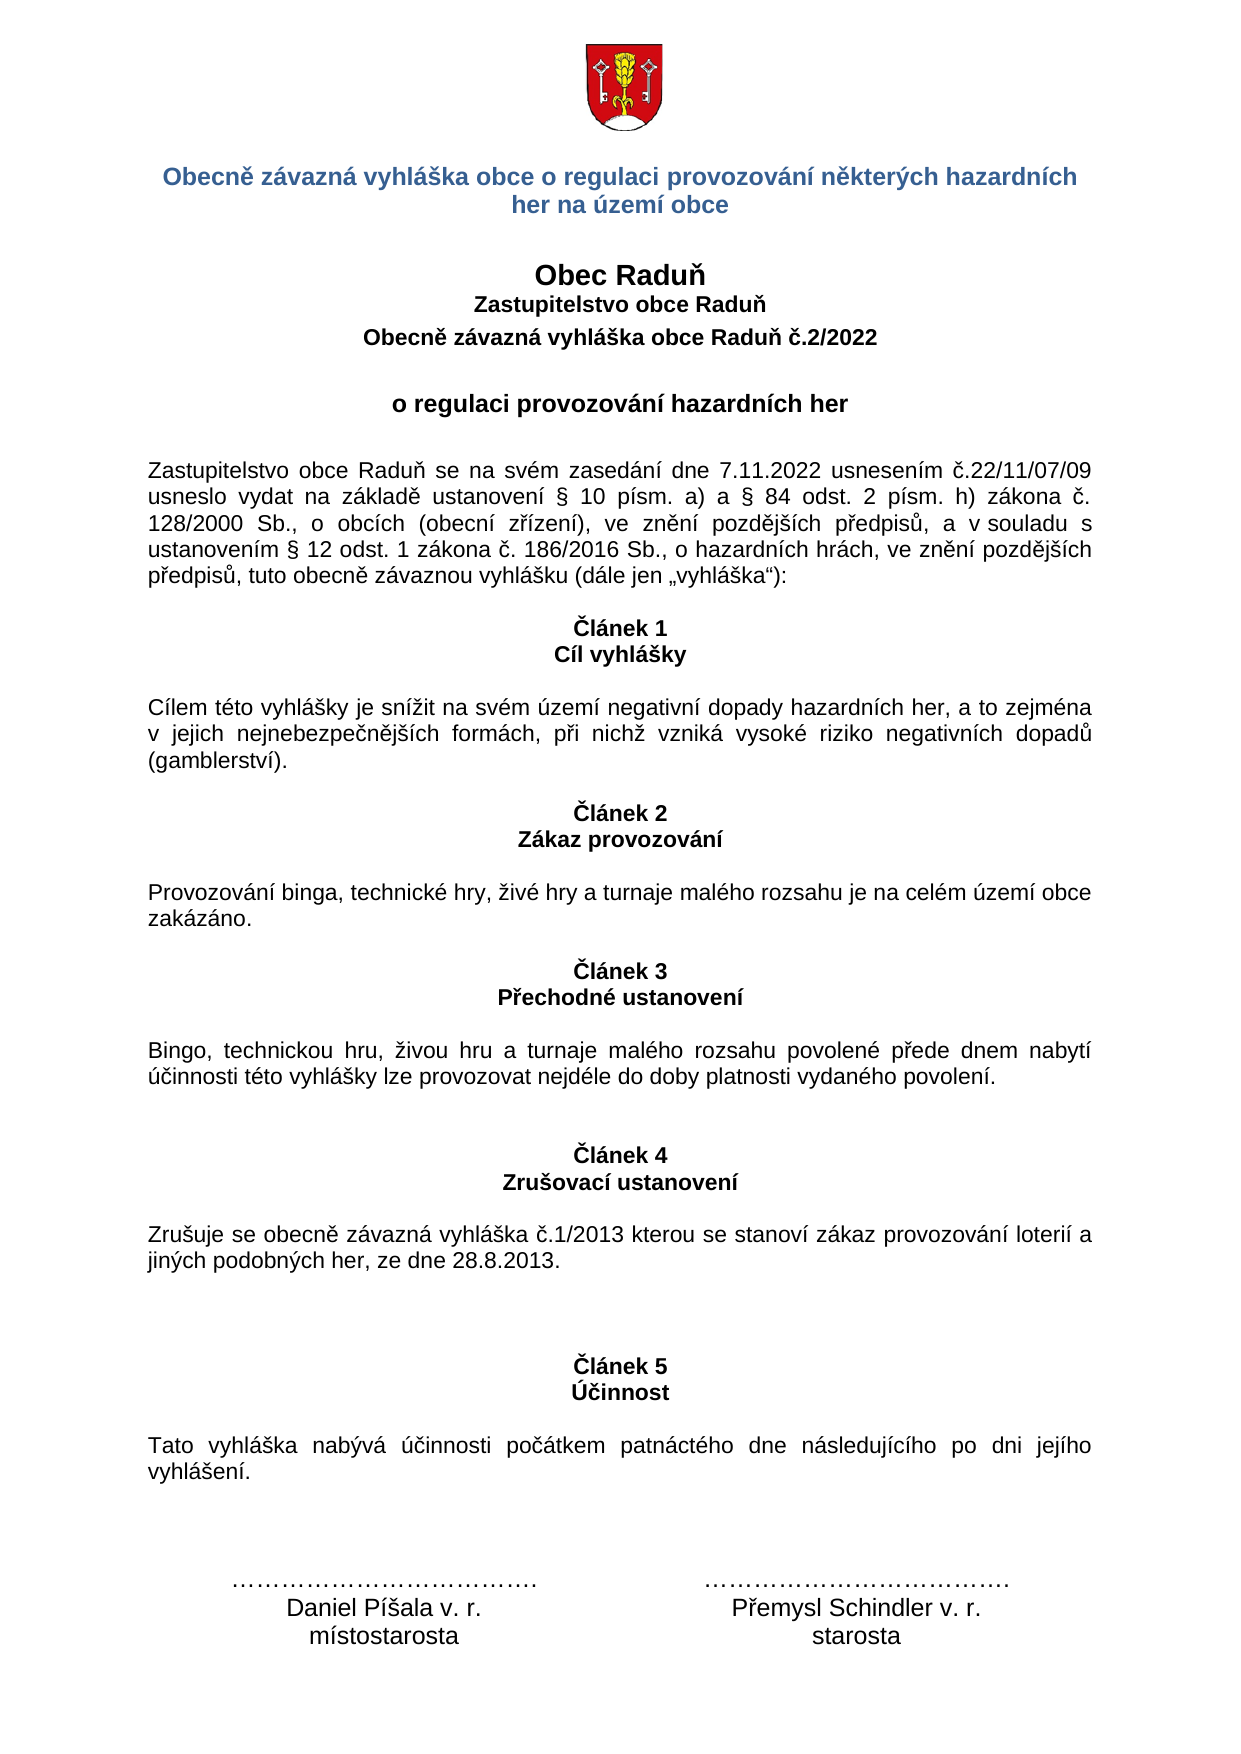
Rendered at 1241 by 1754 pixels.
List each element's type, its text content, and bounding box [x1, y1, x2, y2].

table_header ………………………………. [620, 1564, 1093, 1592]
text Článek 4 [148, 1142, 1093, 1168]
text Článek 5 [148, 1353, 1093, 1379]
text Cílem této vyhlášky je snížit na svém území negativní dopady hazardních her, a to zejména v jejich nejnebezpečnějších formách, při nichž vzniká vysoké riziko negativních dopadů (gamblerství). [148, 694, 1093, 773]
text Obecně závazná vyhláška obce o regulaci provozování některých hazardních her na území obce [148, 162, 1093, 219]
table_cell Daniel Píšala v. r. místostarosta [148, 1593, 620, 1650]
table_header ………………………………. [148, 1564, 620, 1592]
text Článek 3 [148, 958, 1093, 984]
text Přechodné ustanovení [148, 984, 1093, 1010]
text Článek 2 [148, 799, 1093, 826]
text Tato vyhláška nabývá účinnosti počátkem patnáctého dne následujícího po dni jejího vyhlášení. [148, 1432, 1093, 1485]
text Účinnost [148, 1379, 1093, 1406]
text Bingo, technickou hru, živou hru a turnaje malého rozsahu povolené přede dnem nabytí účinnosti této vyhlášky lze provozovat nejdéle do doby platnosti vydaného povolení. [148, 1037, 1093, 1089]
text Zrušovací ustanovení [148, 1168, 1093, 1195]
text Zrušuje se obecně závazná vyhláška č.1/2013 kterou se stanoví zákaz provozování loterií a jiných podobných her, ze dne 28.8.2013. [148, 1221, 1093, 1274]
text o regulaci provozování hazardních her [148, 389, 1093, 418]
text Cíl vyhlášky [148, 641, 1093, 668]
text Článek 1 [148, 615, 1093, 641]
table_cell Přemysl Schindler v. r. starosta [620, 1593, 1093, 1650]
text Zastupitelstvo obce Raduň [148, 291, 1093, 318]
text Obecně závazná vyhláška obce Raduň č.2/2022 [148, 324, 1093, 350]
text Obec Raduň [148, 258, 1093, 291]
text Provozování binga, technické hry, živé hry a turnaje malého rozsahu je na celém území obce zakázáno. [148, 878, 1093, 931]
text Zastupitelstvo obce Raduň se na svém zasedání dne 7.11.2022 usnesením č.22/11/07/09 usneslo vydat na základě ustanovení § 10 písm. a) a § 84 odst. 2 písm. h) zákona č. 128/2000 Sb., o obcích (obecní zřízení), ve znění pozdějších předpisů, a v souladu s ustanovením § 12 odst. 1 zákona č. 186/2016 Sb., o hazardních hrách, ve znění pozdějších předpisů, tuto obecně závaznou vyhlášku (dále jen „vyhláška“): [148, 457, 1093, 589]
picture [585, 44, 663, 131]
text Zákaz provozování [148, 826, 1093, 852]
